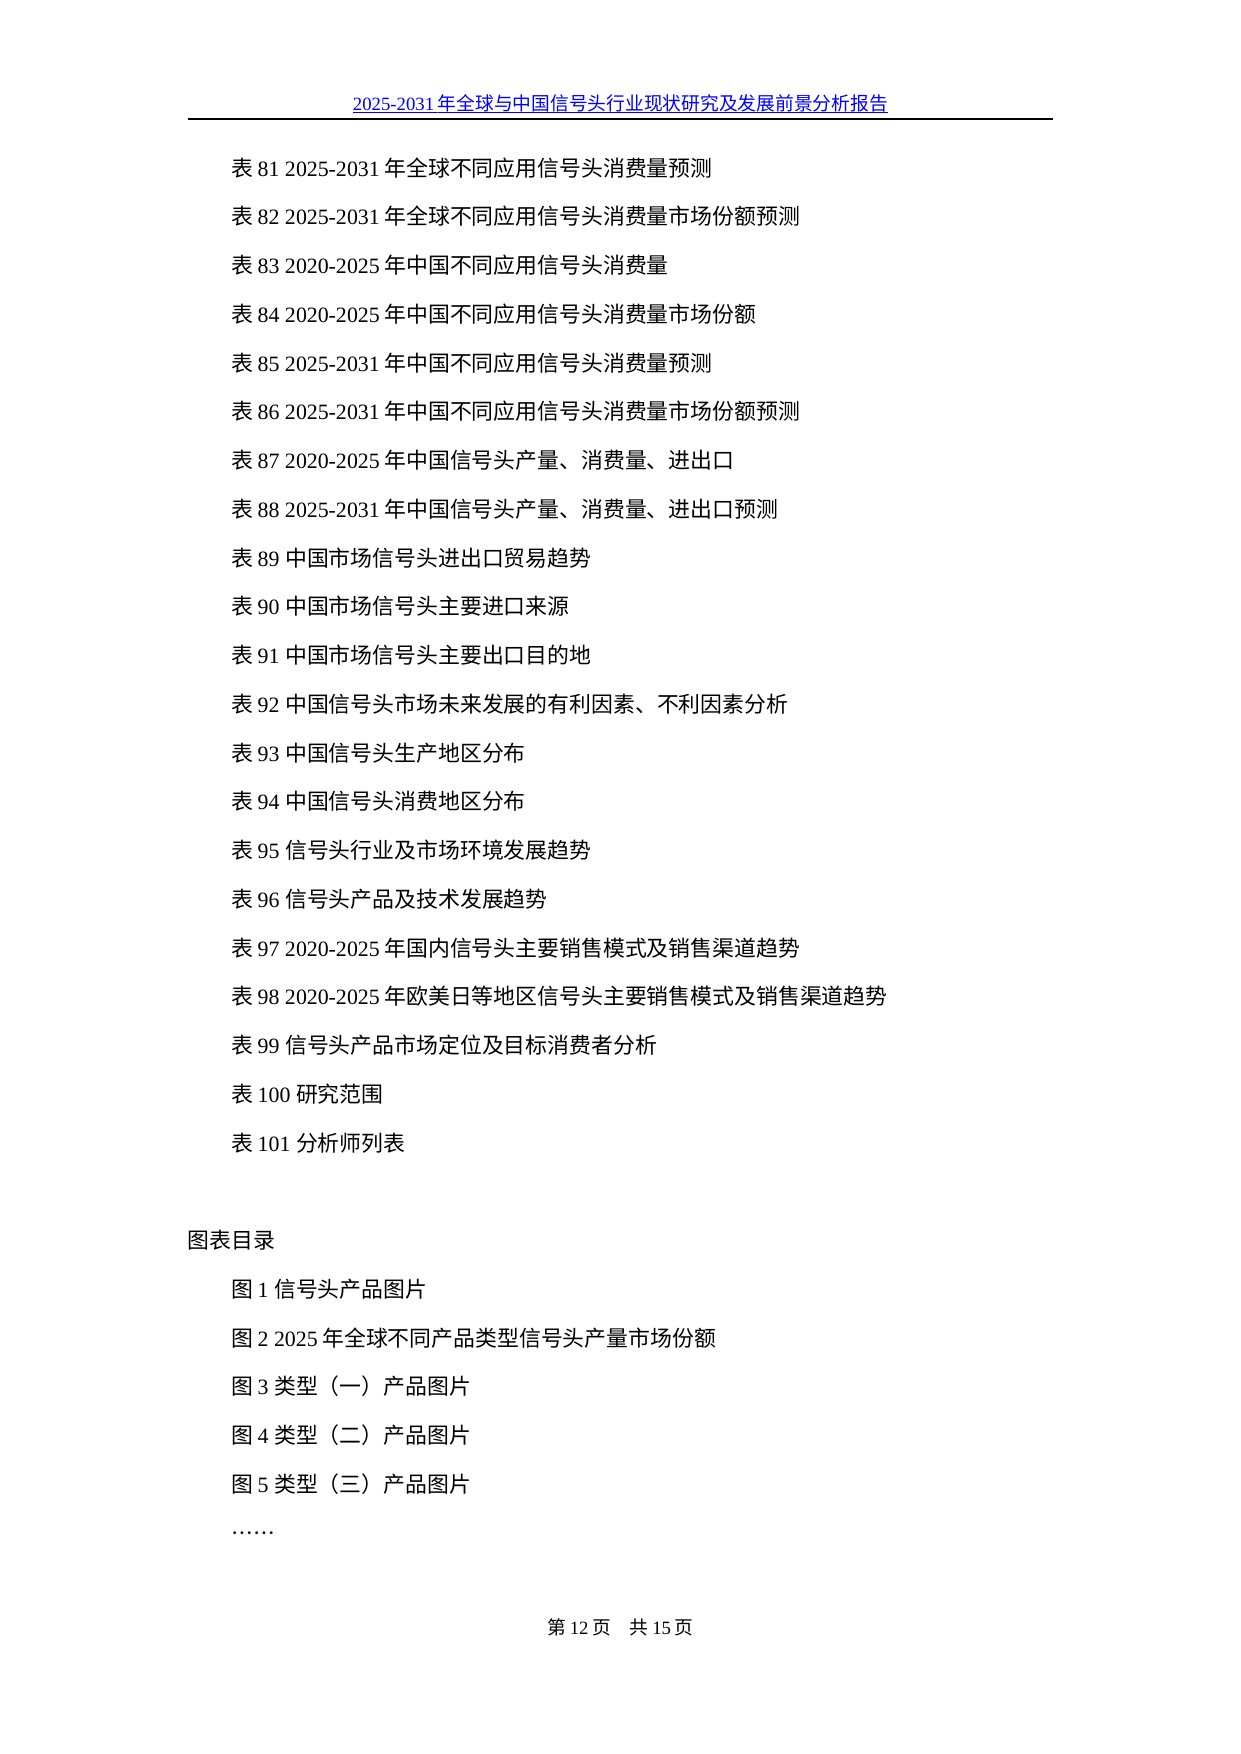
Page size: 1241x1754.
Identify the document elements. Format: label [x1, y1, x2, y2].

text [187, 150, 1053, 1548]
